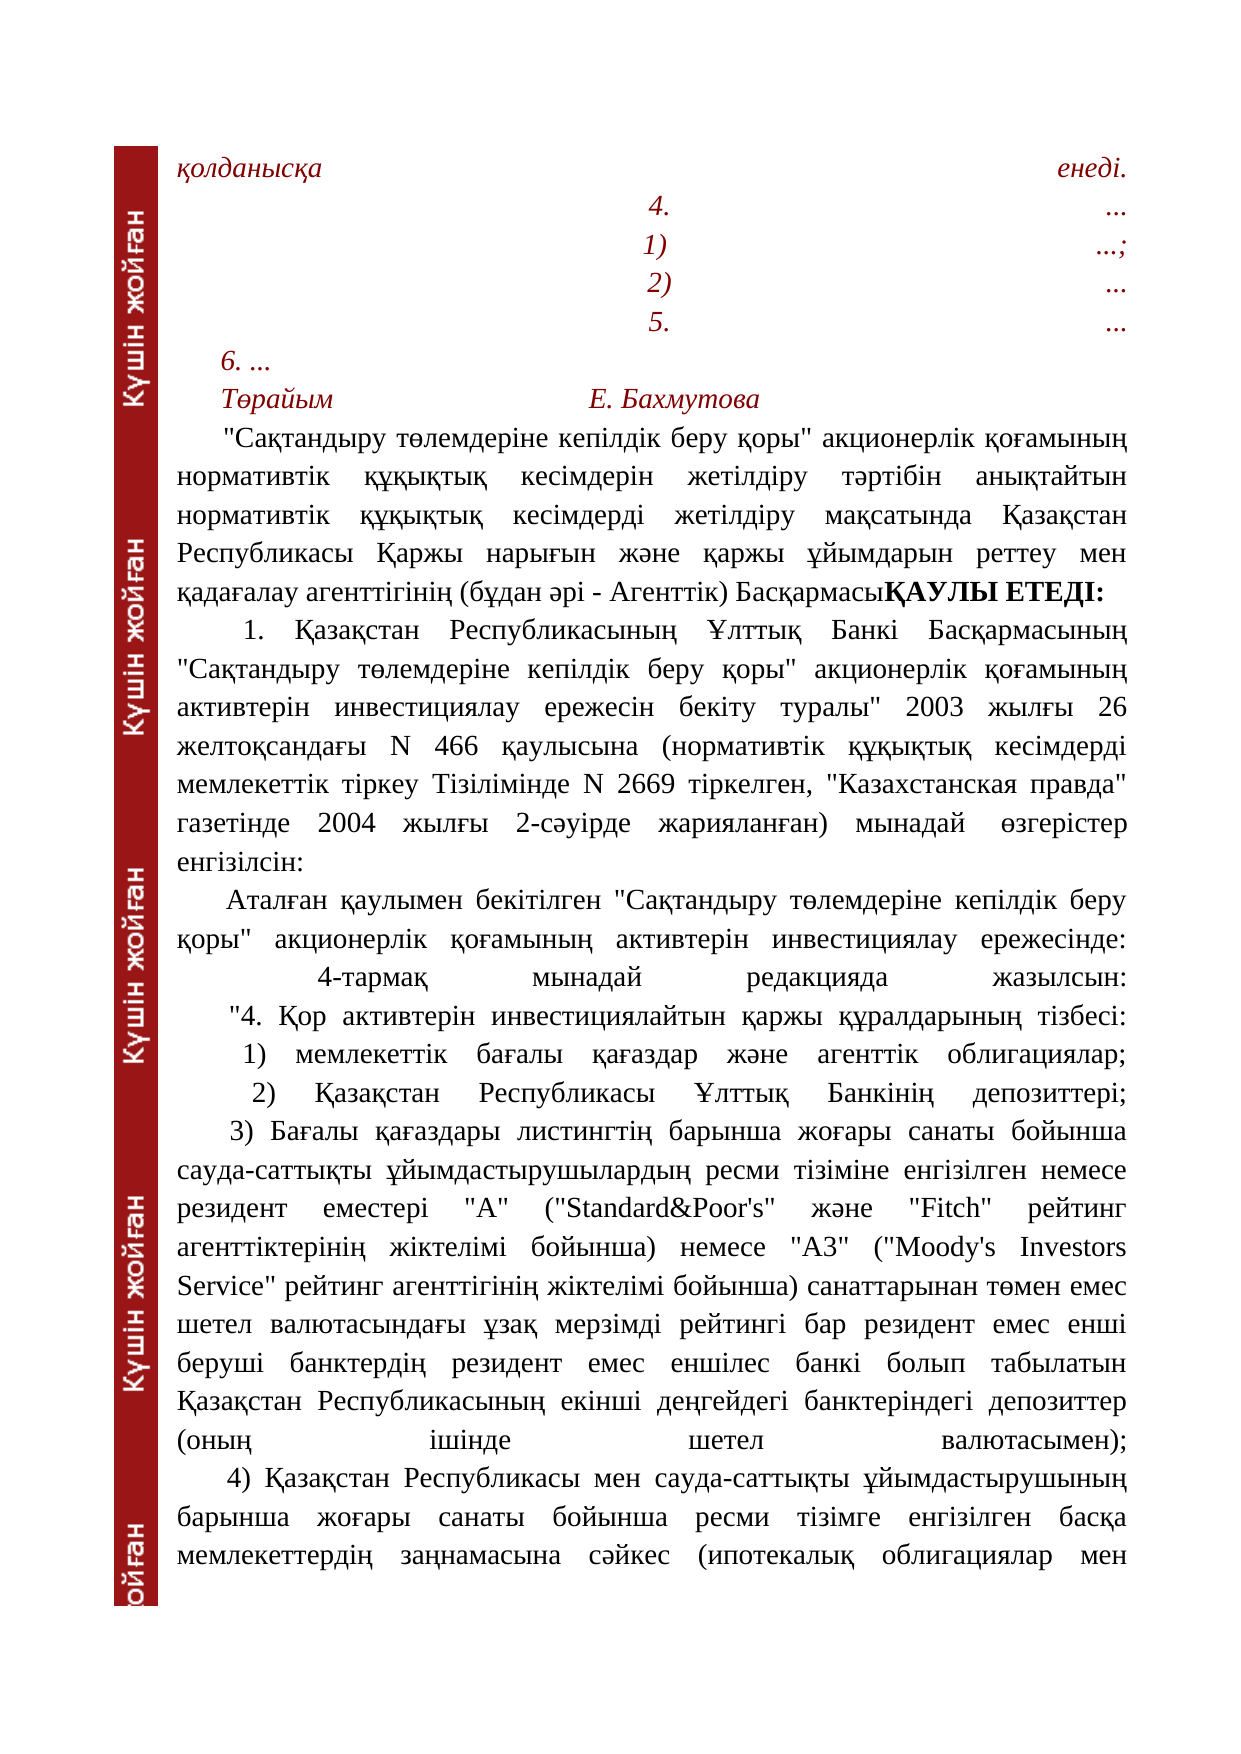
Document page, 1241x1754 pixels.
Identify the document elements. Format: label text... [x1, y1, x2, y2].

picture [114, 376, 158, 381]
picture [114, 415, 158, 420]
picture [114, 146, 158, 150]
picture [114, 877, 158, 882]
text Төрайым Е. Бахмутова [112, 381, 1128, 415]
picture [114, 607, 158, 612]
text "Cақтандыру төлемдеріне кепілдік беру қоры" акционерлік қоғамының нормативтік құқықтық кесімдерін жетілдіру тәртібін анықтайтын нормативтік құқықтық кесімдерді жетілдіру мақсатында Қазақстан Республикасы Қаржы нарығын және қаржы ұйымдарын реттеу мен қадағалау агенттігінің (бұдан әрі - Агенттік) Басқармасы ҚАУЛЫ ЕТЕДІ: [112, 420, 1128, 607]
text 1. Қазақстан Республикасының Ұлттық Банкі Басқармасының "Cақтандыру төлемдеріне кепілдік беру қоры" акционерлік қоғамының активтерін инвестициялау ережесін бекіту туралы" 2003 жылғы 26 желтоқсандағы N 466 қаулысына (нормативтік құқықтық кесімдерді мемлекеттік тіркеу Тізілімінде N 2669 тіркелген, "Казахстанская правда" газетінде 2004 жылғы 2-сәуірде жарияланған) мынадай өзгерістер енгізілсін: [112, 612, 1128, 877]
picture [114, 1571, 158, 1606]
